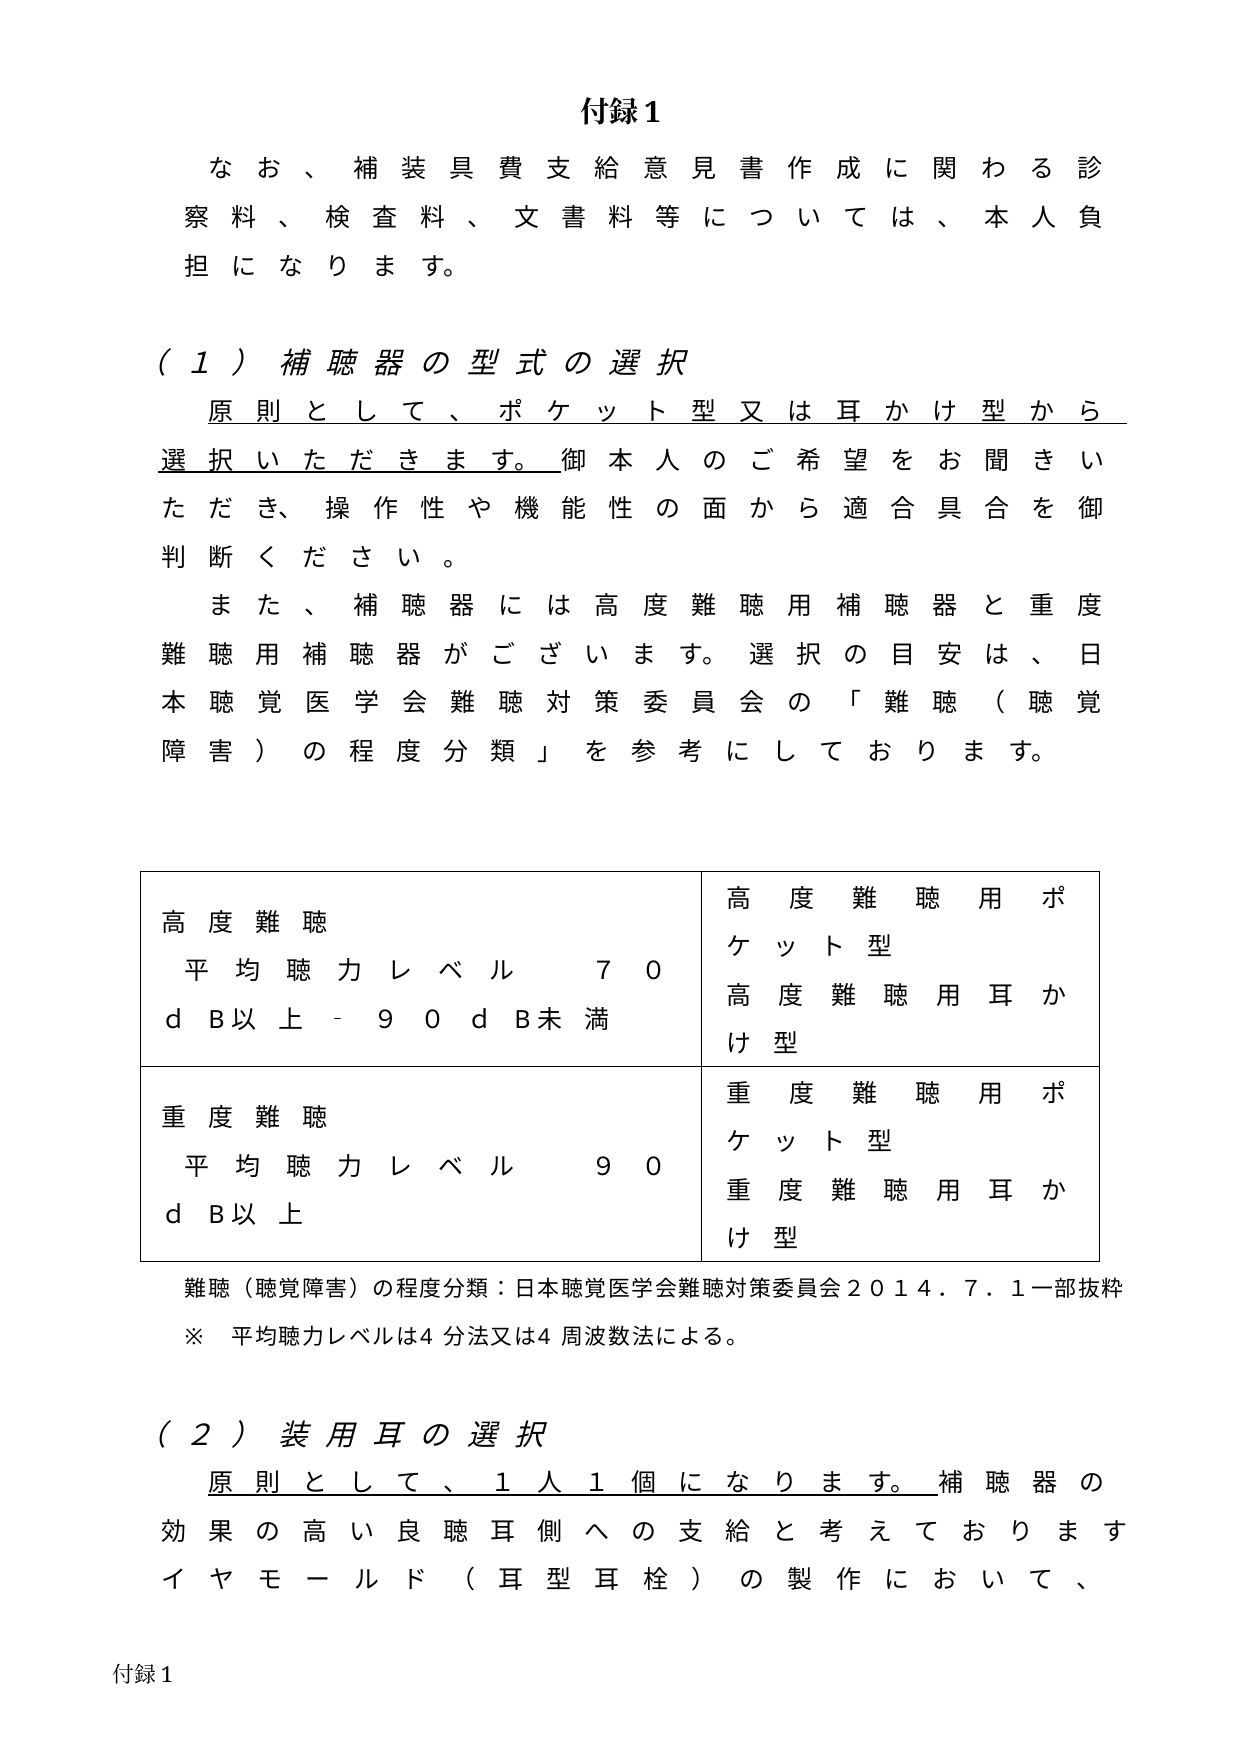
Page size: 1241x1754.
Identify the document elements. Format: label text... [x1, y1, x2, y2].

text 難聴（聴覚障害）の程度分類：日本聴覚医学会難聴対策委員会２０１４．７．１一部抜粋 [158, 1262, 1126, 1311]
table_cell 重度難聴 平均聴力レベル ９０ｄB以上 [141, 1067, 701, 1261]
table_cell 重度難聴用ポケット型 重度難聴用耳かけ型 [702, 1067, 1099, 1261]
text また、補聴器には高度難聴用補聴器と重度難聴用補聴器がございます。選択の目安は、日本聴覚医学会難聴対策委員会の「難聴（聴覚障害）の程度分類」を参考にしております。 [158, 579, 1126, 774]
text ※ 平均聴力レベルは4分法又は4周波数法による。 [114, 1311, 1126, 1359]
table_header 高度難聴用ポケット型 高度難聴用耳かけ型 [702, 872, 1099, 1066]
text （１）補聴器の型式の選択 [129, 337, 1126, 385]
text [158, 1456, 1126, 1602]
text （２）装用耳の選択 [129, 1408, 1126, 1456]
text 原則として、ポケット型又は耳かけ型から選択いただきます。御本人のご希望をお聞きいただき、操作性や機能性の面から適合具合を御判断ください。 [158, 385, 1126, 579]
table_header 高度難聴 平均聴力レベル ７０ｄB以上‐９０ｄB未満 [141, 872, 701, 1066]
list なお、補装具費支給意見書作成に関わる診察料、検査料、文書料等については、本人負担になります。 [164, 143, 1126, 288]
